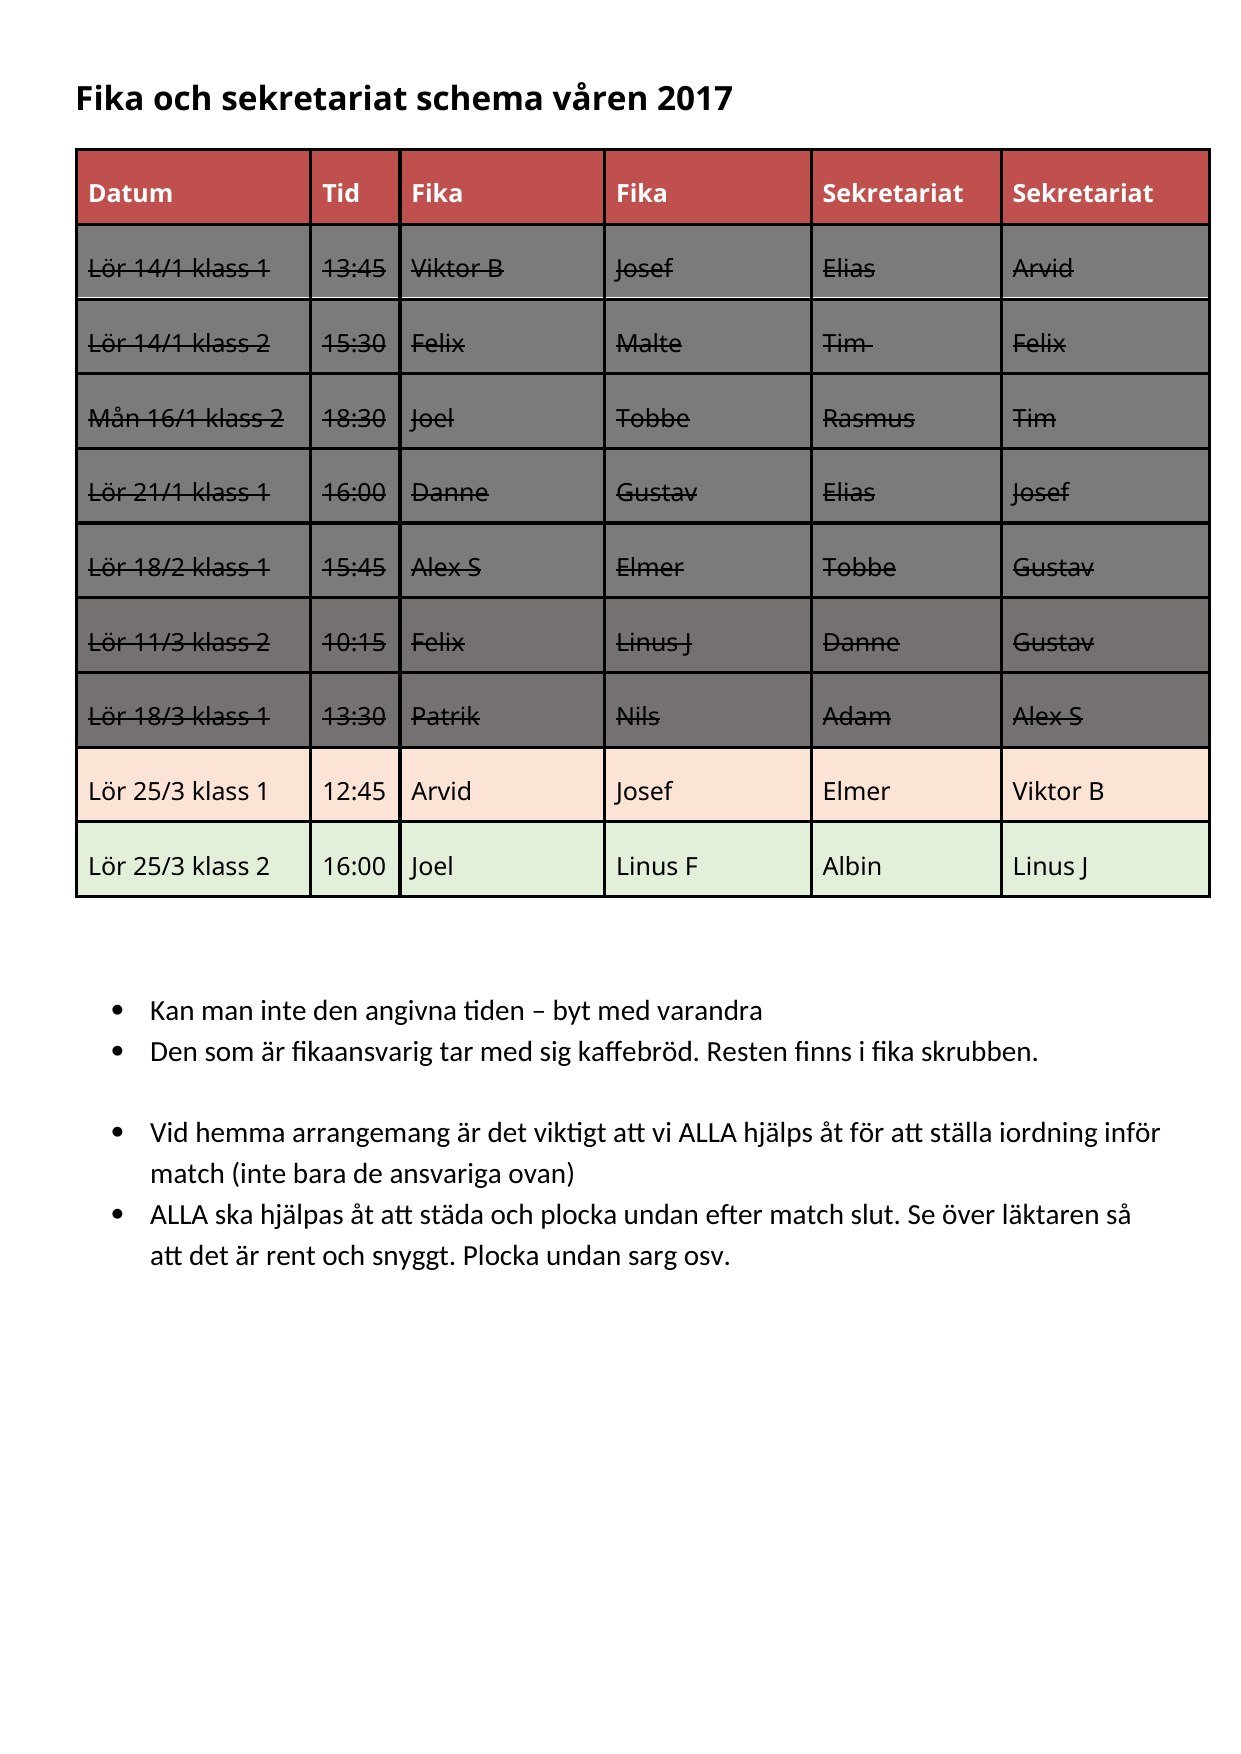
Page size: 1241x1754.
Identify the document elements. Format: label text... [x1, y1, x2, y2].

list ALLA ska hjälpas åt att städa och plocka undan efter match slut. Se över läktaren så att det är rent och snyggt. Plocka undan sarg osv. [112, 1196, 1165, 1273]
table_cell Viktor B [1003, 749, 1208, 820]
table_cell Gustav [1003, 599, 1208, 671]
table_cell Elias [813, 450, 1000, 521]
table_cell Felix [402, 599, 603, 671]
table_cell Tim [1003, 375, 1208, 447]
table_cell Alex S [1003, 674, 1208, 746]
table_cell Malte [606, 301, 810, 372]
table_cell Elmer [606, 525, 810, 596]
table_cell Josef [1003, 450, 1208, 521]
list Den som är fikaansvarig tar med sig kaffebröd. Resten finns i fika skrubben. [112, 1033, 1165, 1068]
table_header Tid [312, 151, 398, 223]
table_cell Viktor B [402, 226, 603, 297]
table_cell Tobbe [813, 525, 1000, 596]
table_cell 16:00 [312, 823, 398, 895]
table_header Sekretariat [1003, 151, 1208, 223]
table_cell Danne [402, 450, 603, 521]
table_cell Lör 14/1 klass 1 [78, 226, 309, 297]
table_cell Lör 11/3 klass 2 [78, 599, 309, 671]
table_cell 18:30 [312, 375, 398, 447]
table_header Fika [606, 151, 810, 223]
table_cell Lör 18/3 klass 1 [78, 674, 309, 746]
table_cell Joel [402, 823, 603, 895]
list Vid hemma arrangemang är det viktigt att vi ALLA hjälps åt för att ställa iordning inför match (inte bara de ansvariga ovan) [112, 1114, 1165, 1191]
table_header Fika [402, 151, 603, 223]
table_cell Josef [606, 226, 810, 297]
table_cell 15:30 [312, 301, 398, 372]
table_cell 13:30 [312, 674, 398, 746]
table_cell Rasmus [813, 375, 1000, 447]
table_cell 13:45 [312, 226, 398, 297]
table_cell Arvid [1003, 226, 1208, 297]
table_cell Felix [402, 301, 603, 372]
table_cell Josef [606, 749, 810, 820]
table_cell Lör 21/1 klass 1 [78, 450, 309, 521]
table_cell Tim [813, 301, 1000, 372]
table_cell Alex S [402, 525, 603, 596]
table_cell Joel [402, 375, 603, 447]
table_cell 10:15 [312, 599, 398, 671]
table_cell Arvid [402, 749, 603, 820]
table_cell Mån 16/1 klass 2 [78, 375, 309, 447]
table_cell Linus F [606, 823, 810, 895]
text Fika och sekretariat schema våren 2017 [75, 75, 1165, 120]
table_cell Linus J [1003, 823, 1208, 895]
table_cell Gustav [1003, 525, 1208, 596]
table_header Datum [78, 151, 309, 223]
table_cell Lör 18/2 klass 1 [78, 525, 309, 596]
table_cell Lör 25/3 klass 2 [78, 823, 309, 895]
table_header Sekretariat [813, 151, 1000, 223]
table_cell Linus J [606, 599, 810, 671]
table_cell Elias [813, 226, 1000, 297]
table_cell Lör 25/3 klass 1 [78, 749, 309, 820]
table_cell 12:45 [312, 749, 398, 820]
table_cell Lör 14/1 klass 2 [78, 301, 309, 372]
table_cell Felix [1003, 301, 1208, 372]
table_cell Albin [813, 823, 1000, 895]
table_cell Patrik [402, 674, 603, 746]
table_cell 15:45 [312, 525, 398, 596]
table_cell Tobbe [606, 375, 810, 447]
table_cell Gustav [606, 450, 810, 521]
table_cell 16:00 [312, 450, 398, 521]
table_cell Adam [813, 674, 1000, 746]
table_cell Danne [813, 599, 1000, 671]
list Kan man inte den angivna tiden – byt med varandra [112, 992, 1165, 1027]
table_cell Elmer [813, 749, 1000, 820]
table_cell Nils [606, 674, 810, 746]
